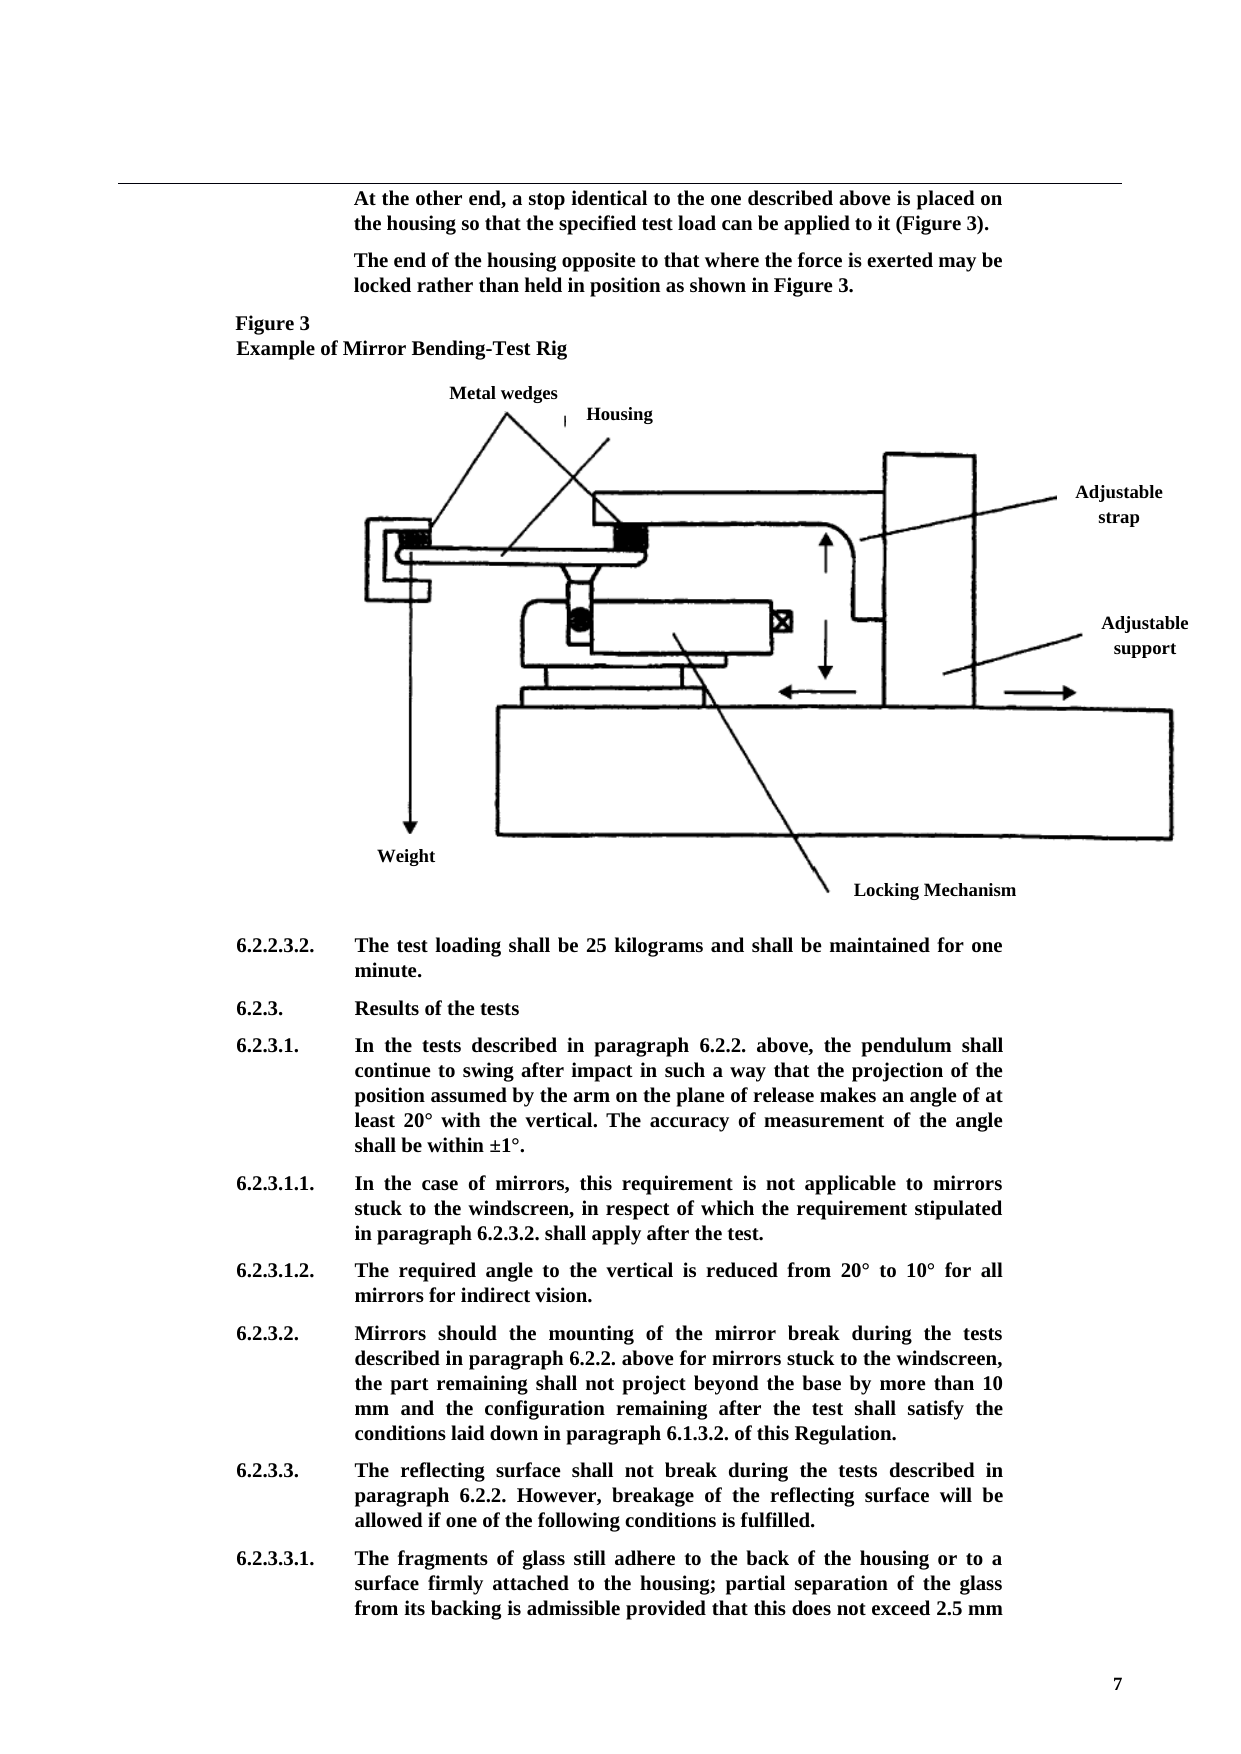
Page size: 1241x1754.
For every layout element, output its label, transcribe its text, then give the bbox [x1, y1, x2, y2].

text 6.2.3.1. In the tests described in paragraph 6.2.2. above, the pendulum shall continue to swing after impact in such a way that the projection of the position assumed by the arm on the plane of release makes an angle of at least 20° with the vertical. The accuracy of measurement of the angle shall be within ±1°. [236, 1032, 1004, 1157]
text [236, 1544, 1004, 1619]
text 6.2.3.1.1. In the case of mirrors, this requirement is not applicable to mirrors stuck to the windscreen, in respect of which the requirement stipulated in paragraph 6.2.3.2. shall apply after the test. [236, 1169, 1004, 1244]
text Example of Mirror Bending-Test Rig [177, 334, 1004, 359]
text 6.2.2.3.2. The test loading shall be 25 kilograms and shall be maintained for one minute. [236, 932, 1004, 982]
text At the other end, a stop identical to the one described above is placed on the housing so that the specified test load can be applied to it (Figure 3). [353, 184, 1004, 234]
text 6.2.3. Results of the tests [236, 994, 1004, 1019]
text 6.2.3.2. Mirrors should the mounting of the mirror break during the tests described in paragraph 6.2.2. above for mirrors stuck to the windscreen, the part remaining shall not project beyond the base by more than 10 mm and the configuration remaining after the test shall satisfy the conditions laid down in paragraph 6.1.3.2. of this Regulation. [236, 1319, 1004, 1444]
text Figure 3 [177, 309, 1003, 334]
text The end of the housing opposite to that where the force is exerted may be locked rather than held in position as shown in Figure 3. [353, 247, 1004, 297]
picture [236, 372, 1214, 920]
text 6.2.3.3. The reflecting surface shall not break during the tests described in paragraph 6.2.2. However, breakage of the reflecting surface will be allowed if one of the following conditions is fulfilled. [236, 1457, 1004, 1532]
text 6.2.3.1.2. The required angle to the vertical is reduced from 20° to 10° for all mirrors for indirect vision. [236, 1257, 1004, 1307]
